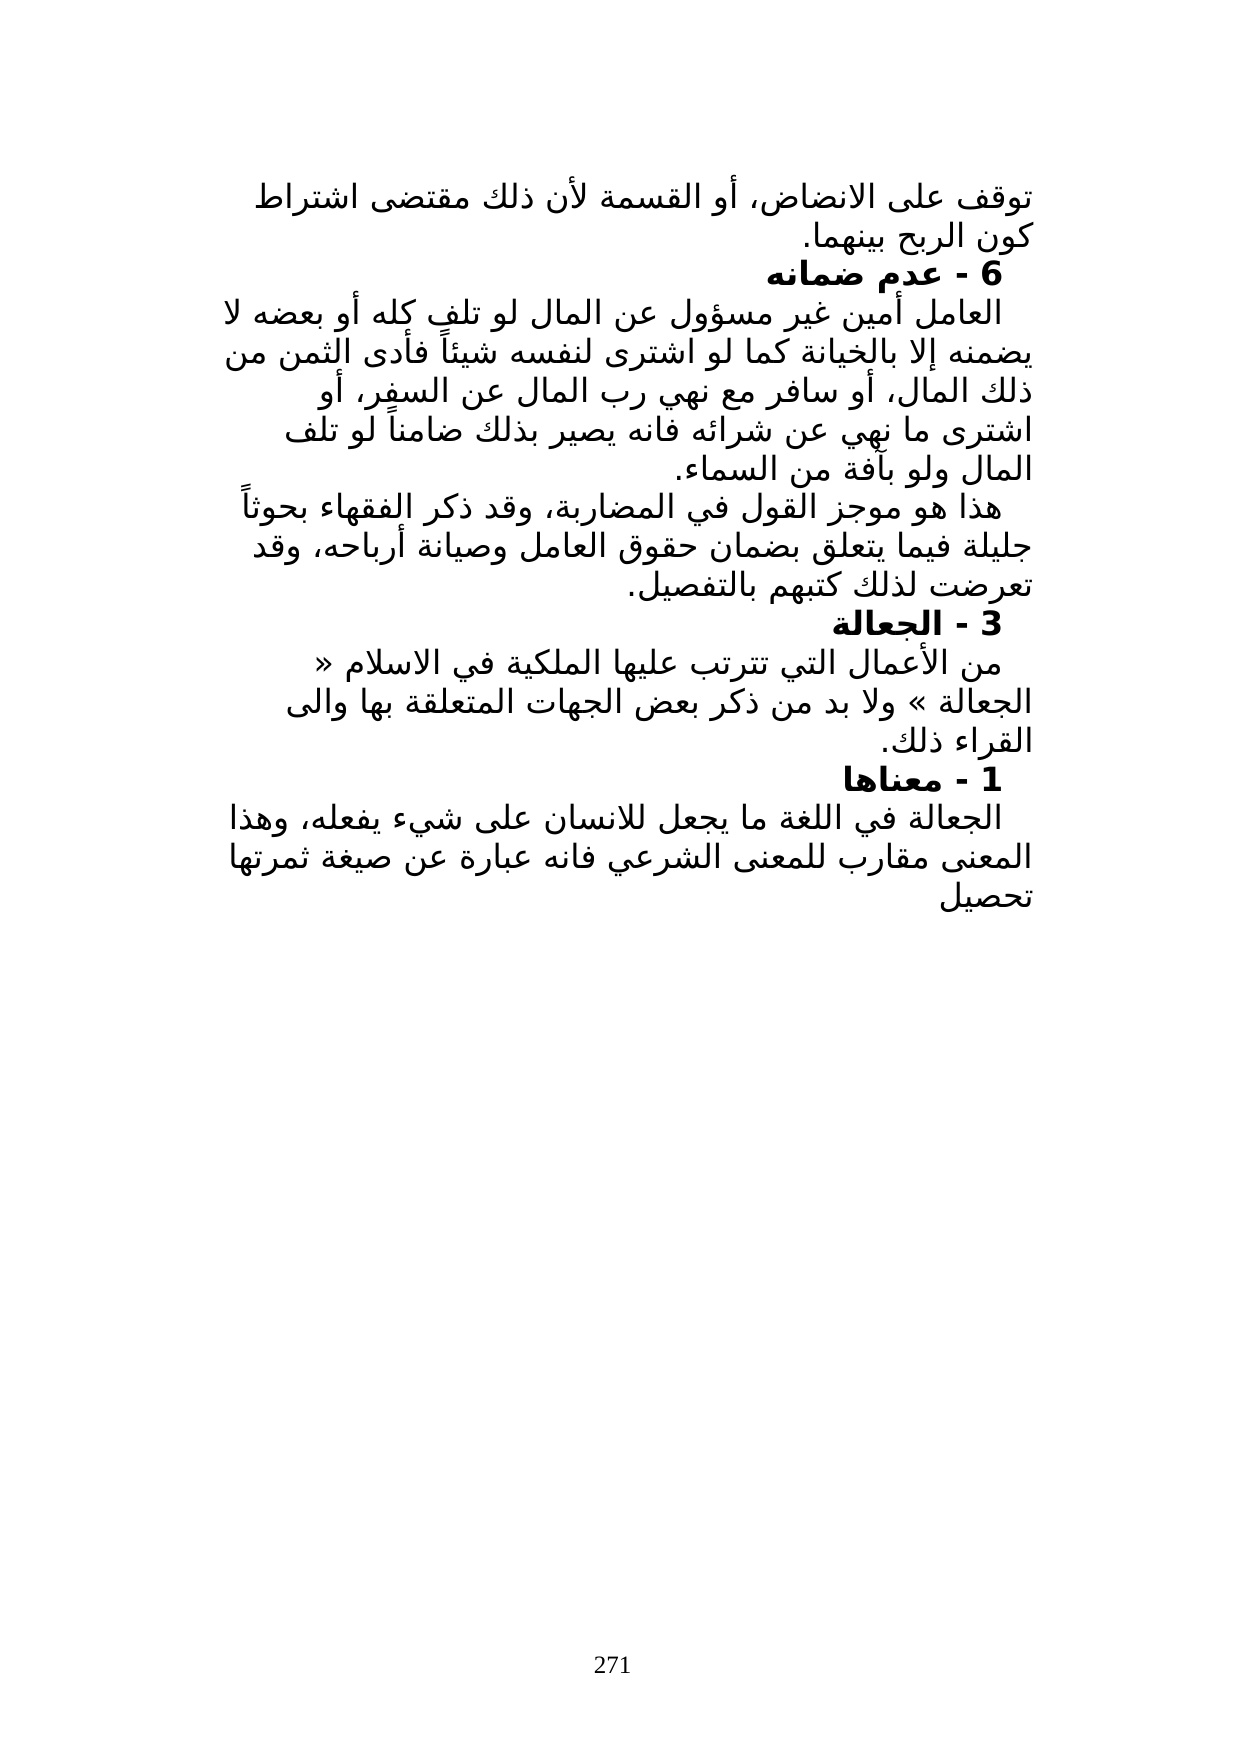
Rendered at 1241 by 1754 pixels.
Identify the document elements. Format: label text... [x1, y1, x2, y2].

text 3 - الجعالة [222, 604, 1033, 643]
text توقف على الانضاض، أو القسمة لأن ذلك مقتضى اشتراط كون الربح بينهما. [222, 177, 1033, 255]
text العامل أمين غير مسؤول عن المال لو تلف كله أو بعضه لا يضمنه إلا بالخيانة كما لو اشترى لنفسه شيئاً فأدى الثمن من ذلك المال، أو سافر مع نهي رب المال عن السفر، أو اشترى ما نهي عن شرائه فانه يصير بذلك ضامناً لو تلف المال ولو بآفة من السماء. [222, 294, 1033, 488]
text 1 - معناها [222, 760, 1033, 799]
text من الأعمال التي تترتب عليها الملكية في الاسلام « الجعالة » ولا بد من ذكر بعض الجهات المتعلقة بها والى القراء ذلك. [222, 643, 1033, 760]
text 6 - عدم ضمانه [222, 255, 1033, 294]
text هذا هو موجز القول في المضاربة، وقد ذكر الفقهاء بحوثاً جليلة فيما يتعلق بضمان حقوق العامل وصيانة أرباحه، وقد تعرضت لذلك كتبهم بالتفصيل. [222, 488, 1033, 604]
text الجعالة في اللغة ما يجعل للانسان على شيء يفعله، وهذا المعنى مقارب للمعنى الشرعي فانه عبارة عن صيغة ثمرتها تحصيل [222, 799, 1033, 915]
